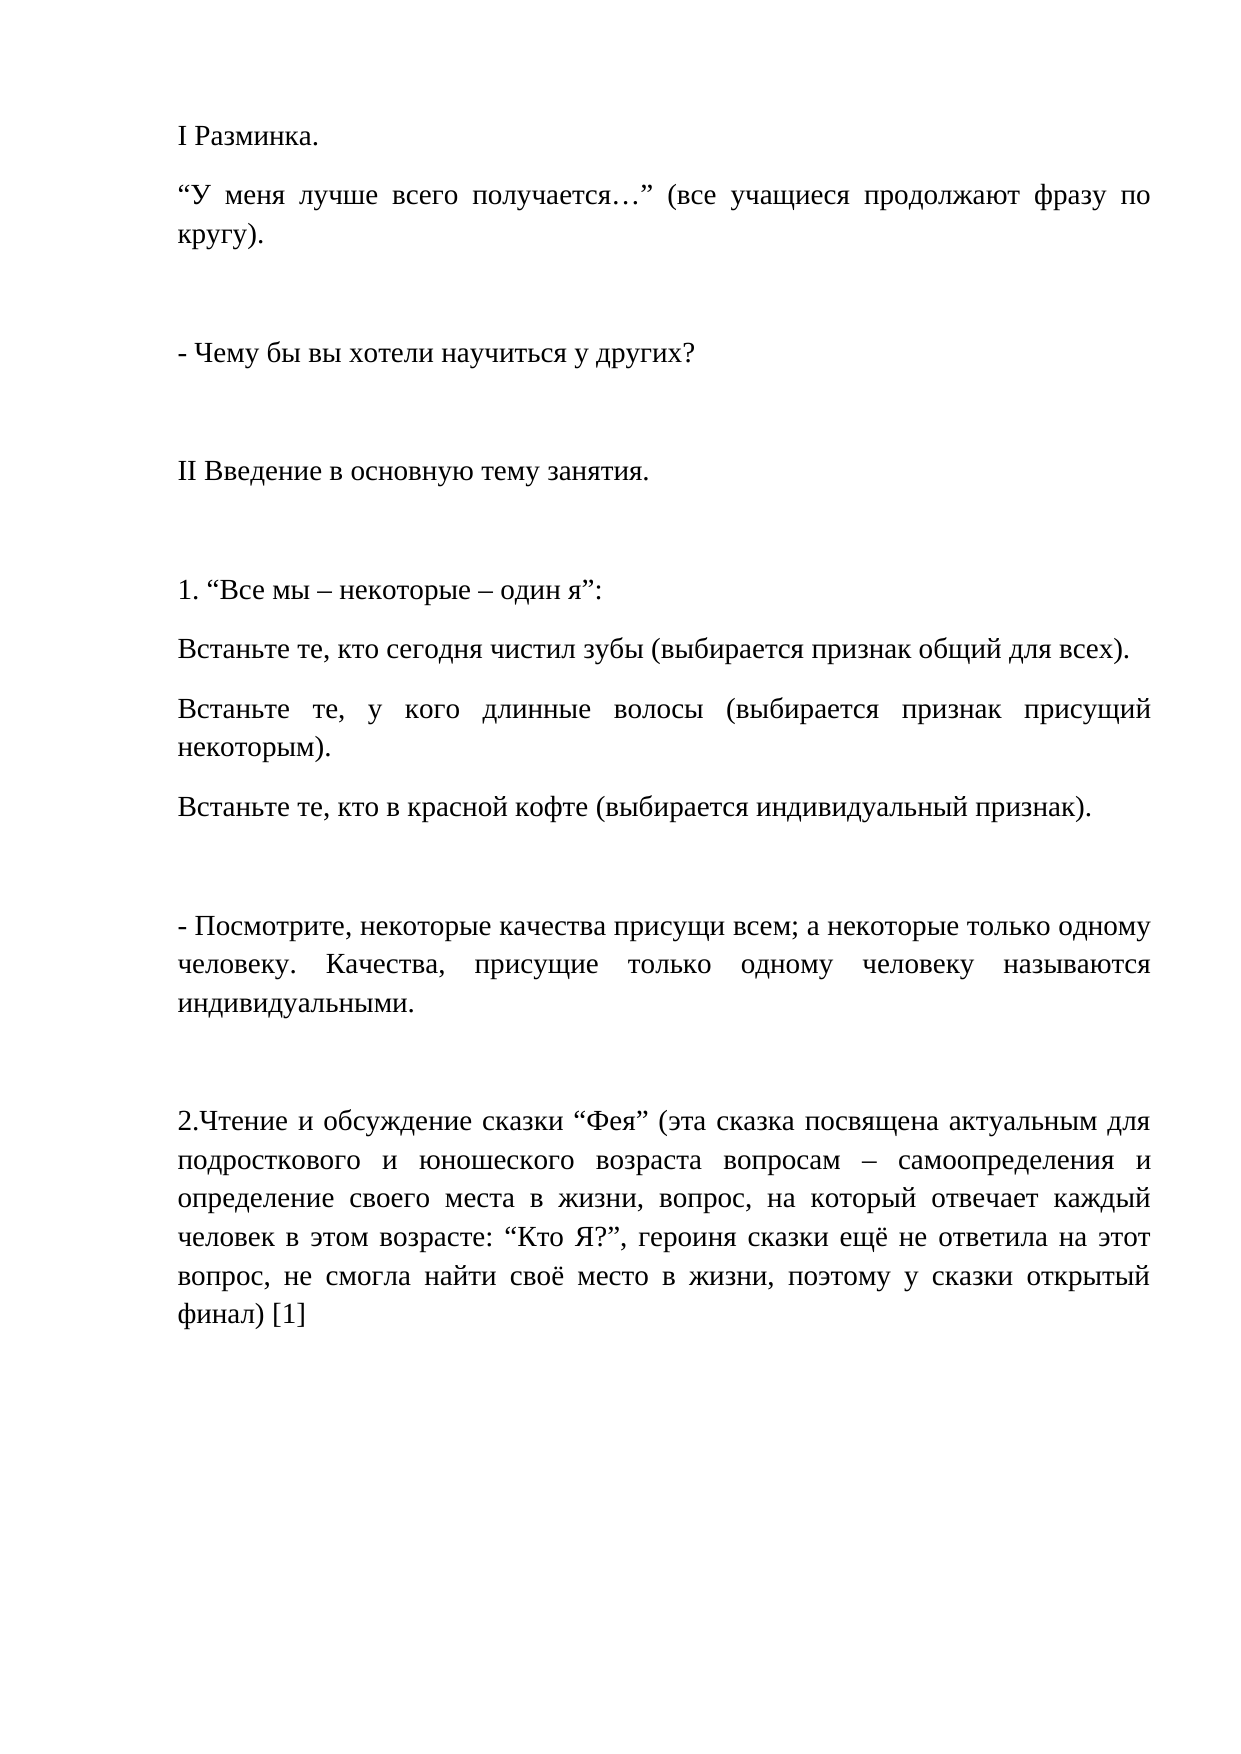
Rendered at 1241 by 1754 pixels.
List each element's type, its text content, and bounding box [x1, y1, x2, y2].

text 1. “Все мы – некоторые – один я”: [177, 572, 1152, 606]
text II Введение в основную тему занятия. [177, 453, 1152, 487]
text Встаньте те, кто сегодня чистил зубы (выбирается признак общий для всех). [177, 632, 1152, 665]
text 2.Чтение и обсуждение сказки “Фея” (эта сказка посвящена актуальным для подросткового и юношеского возраста вопросам – самоопределения и определение своего места в жизни, вопрос, на который отвечает каждый человек в этом возрасте: “Кто Я?”, героиня сказки ещё не ответила на этот вопрос, не смогла найти своё место в жизни, поэтому у сказки открытый финал) [1] [177, 1103, 1152, 1330]
text - Чему бы вы хотели научиться у других? [177, 335, 1152, 368]
text - Посмотрите, некоторые качества присущи всем; а некоторые только одному человеку. Качества, присущие только одному человеку называются индивидуальными. [177, 908, 1152, 1018]
text Встаньте те, кто в красной кофте (выбирается индивидуальный признак). [177, 789, 1152, 822]
text I Разминка. [177, 118, 1152, 152]
text “У меня лучше всего получается…” (все учащиеся продолжают фразу по кругу). [177, 177, 1152, 249]
text Встаньте те, у кого длинные волосы (выбирается признак присущий некоторым). [177, 691, 1152, 763]
